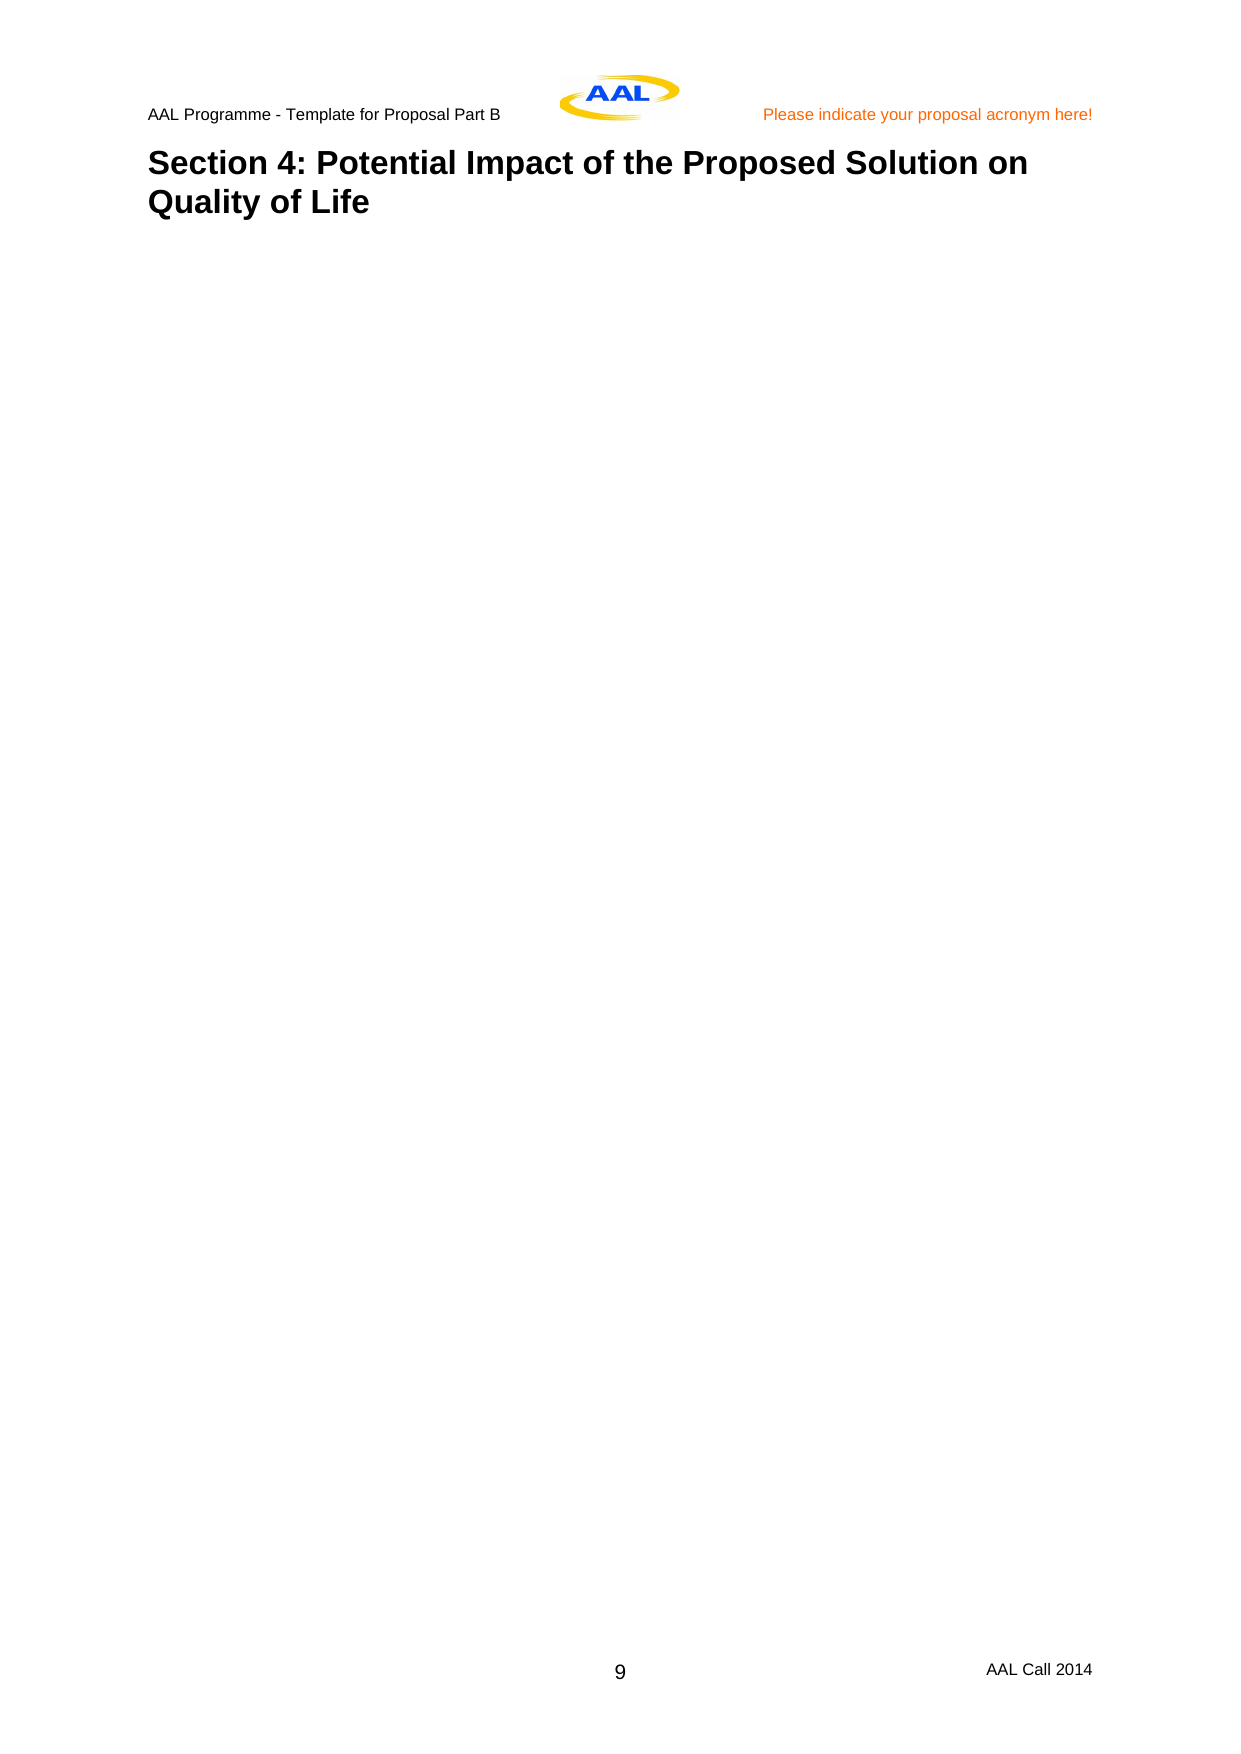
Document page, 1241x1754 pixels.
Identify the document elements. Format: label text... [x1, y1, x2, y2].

picture [559, 75, 681, 121]
subtitle Section 4: Potential Impact of the Proposed Solution on Quality of Life [148, 143, 1092, 220]
